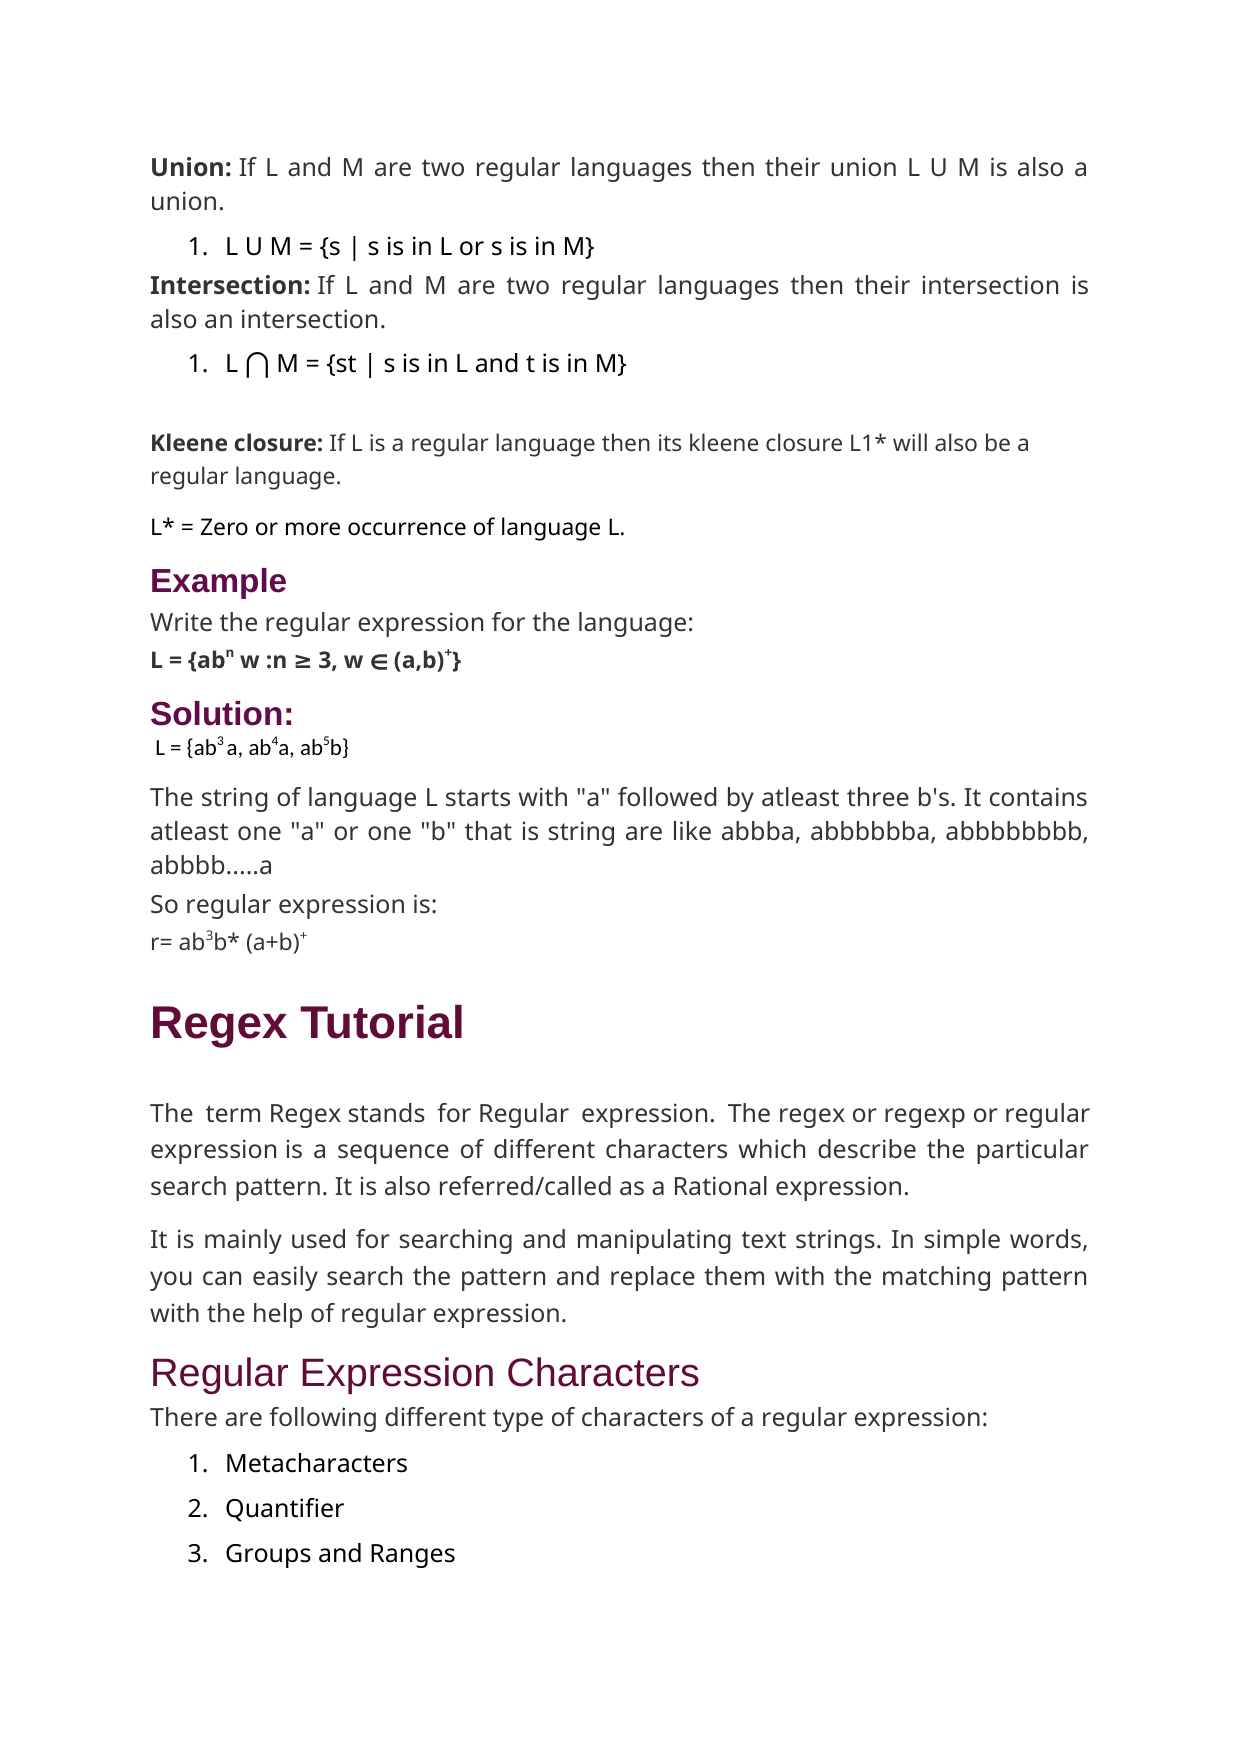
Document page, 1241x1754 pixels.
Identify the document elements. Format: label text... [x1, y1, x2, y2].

list Metacharacters [187, 1440, 1090, 1479]
subtitle Example [150, 561, 1090, 599]
text r= ab3b* (a+b)+ [150, 926, 1090, 957]
list L ⋂ M = {st | s is in L and t is in M} [187, 341, 1090, 380]
text L* = Zero or more occurrence of language L. [150, 511, 1090, 542]
text L = {ab3 a, ab4a, ab5b} [150, 733, 1090, 761]
text The term Regex stands for Regular expression. The regex or regexp or regular expression is a sequence of different characters which describe the particular search pattern. It is also referred/called as a Rational expression. [150, 1095, 1090, 1203]
text The string of language L starts with "a" followed by atleast three b's. It contains atleast one "a" or one "b" that is string are like abbba, abbbbbba, abbbbbbbb, abbbb.....a [150, 779, 1090, 882]
text Regular Expression Characters [150, 1349, 1090, 1395]
text Kleene closure: If L is a regular language then its kleene closure L1* will also be a regular language. [150, 427, 1090, 492]
list Groups and Ranges [187, 1531, 1090, 1570]
text So regular expression is: [150, 887, 1090, 921]
text L = {abn w :n ≥ 3, w ∈ (a,b)+} [150, 644, 1090, 675]
text Intersection: If L and M are two regular languages then their intersection is also an intersection. [150, 267, 1090, 336]
subtitle Regex Tutorial [150, 996, 1090, 1048]
list Quantifier [187, 1486, 1090, 1524]
text There are following different type of characters of a regular expression: [150, 1400, 1090, 1434]
text It is mainly used for searching and manipulating text strings. In simple words, you can easily search the pattern and replace them with the matching pattern with the help of regular expression. [150, 1222, 1090, 1330]
subtitle Solution: [150, 694, 1090, 733]
text Union: If L and M are two regular languages then their union L U M is also a union. [150, 150, 1090, 218]
text Write the regular expression for the language: [150, 605, 1090, 639]
list L U M = {s | s is in L or s is in M} [187, 223, 1090, 262]
